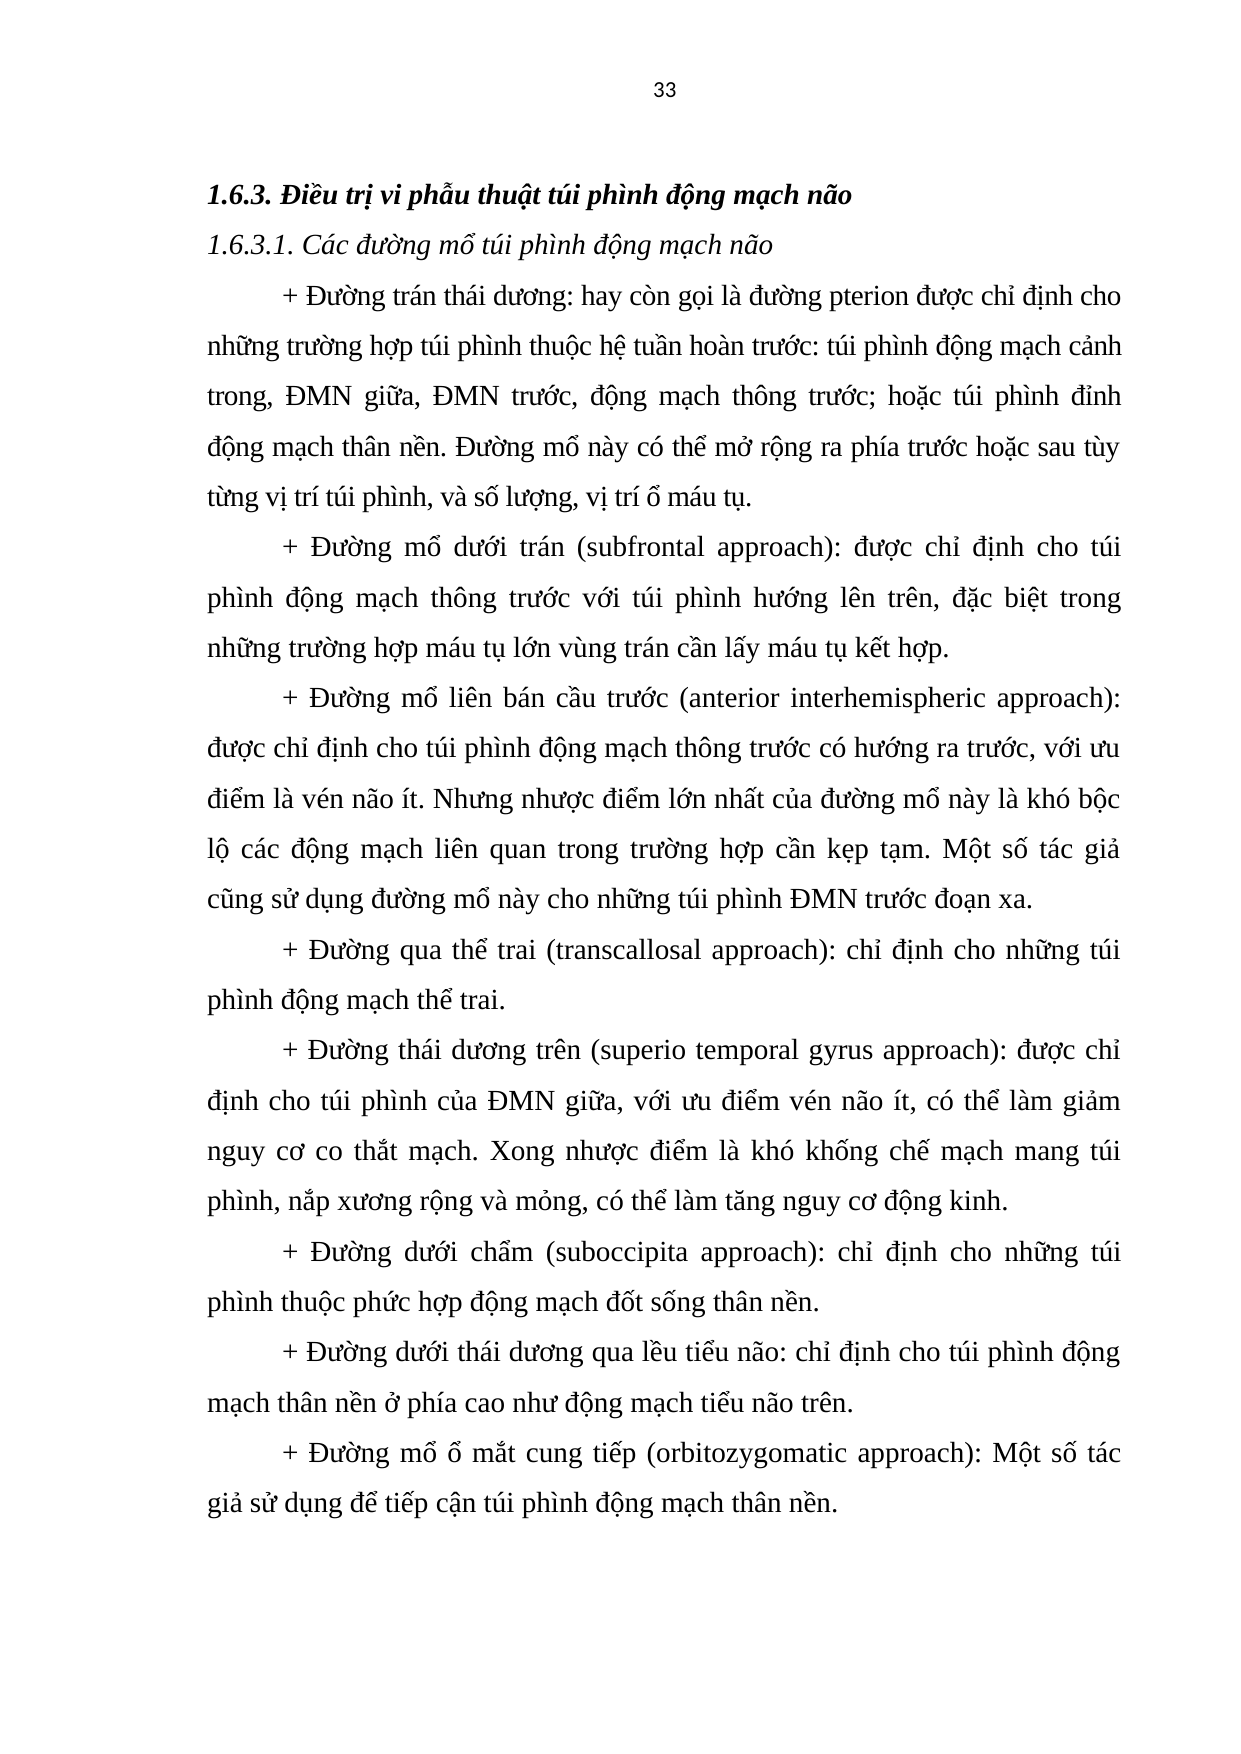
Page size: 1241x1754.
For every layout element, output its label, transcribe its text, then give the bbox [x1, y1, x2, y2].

text + Đường thái dương trên (superio temporal gyrus approach): được chỉ định cho túi phình của ĐMN giữa, với ưu điểm vén não ít, có thể làm giảm nguy cơ co thắt mạch. Xong nhược điểm là khó khống chế mạch mang túi phình, nắp xương rộng và mỏng, có thể làm tăng nguy cơ động kinh. [207, 1032, 1122, 1217]
text + Đường trán thái dương: hay còn gọi là đường pterion được chỉ định cho những trường hợp túi phình thuộc hệ tuần hoàn trước: túi phình động mạch cảnh trong, ĐMN giữa, ĐMN trước, động mạch thông trước; hoặc túi phình đỉnh động mạch thân nền. Đường mổ này có thể mở rộng ra phía trước hoặc sau tùy từng vị trí túi phình, và số lượng, vị trí ổ máu tụ. [207, 278, 1122, 513]
text + Đường mổ liên bán cầu trước (anterior interhemispheric approach): được chỉ định cho túi phình động mạch thông trước có hướng ra trước, với ưu điểm là vén não ít. Nhưng nhược điểm lớn nhất của đường mổ này là khó bộc lộ các động mạch liên quan trong trường hợp cần kẹp tạm. Một số tác giả cũng sử dụng đường mổ này cho những túi phình ĐMN trước đoạn xa. [207, 680, 1122, 915]
text + Đường mổ ổ mắt cung tiếp (orbitozygomatic approach): Một số tác giả sử dụng để tiếp cận túi phình động mạch thân nền. [207, 1435, 1122, 1519]
text 1.6.3. Điều trị vi phẫu thuật túi phình động mạch não [207, 177, 1122, 211]
text + Đường mổ dưới trán (subfrontal approach): được chỉ định cho túi phình động mạch thông trước với túi phình hướng lên trên, đặc biệt trong những trường hợp máu tụ lớn vùng trán cần lấy máu tụ kết hợp. [207, 529, 1122, 663]
text + Đường qua thể trai (transcallosal approach): chỉ định cho những túi phình động mạch thể trai. [207, 932, 1122, 1016]
text + Đường dưới thái dương qua lều tiểu não: chỉ định cho túi phình động mạch thân nền ở phía cao như động mạch tiểu não trên. [207, 1334, 1122, 1418]
text + Đường dưới chẩm (suboccipita approach): chỉ định cho những túi phình thuộc phức hợp động mạch đốt sống thân nền. [207, 1234, 1122, 1318]
text 1.6.3.1. Các đường mổ túi phình động mạch não [207, 227, 1122, 261]
